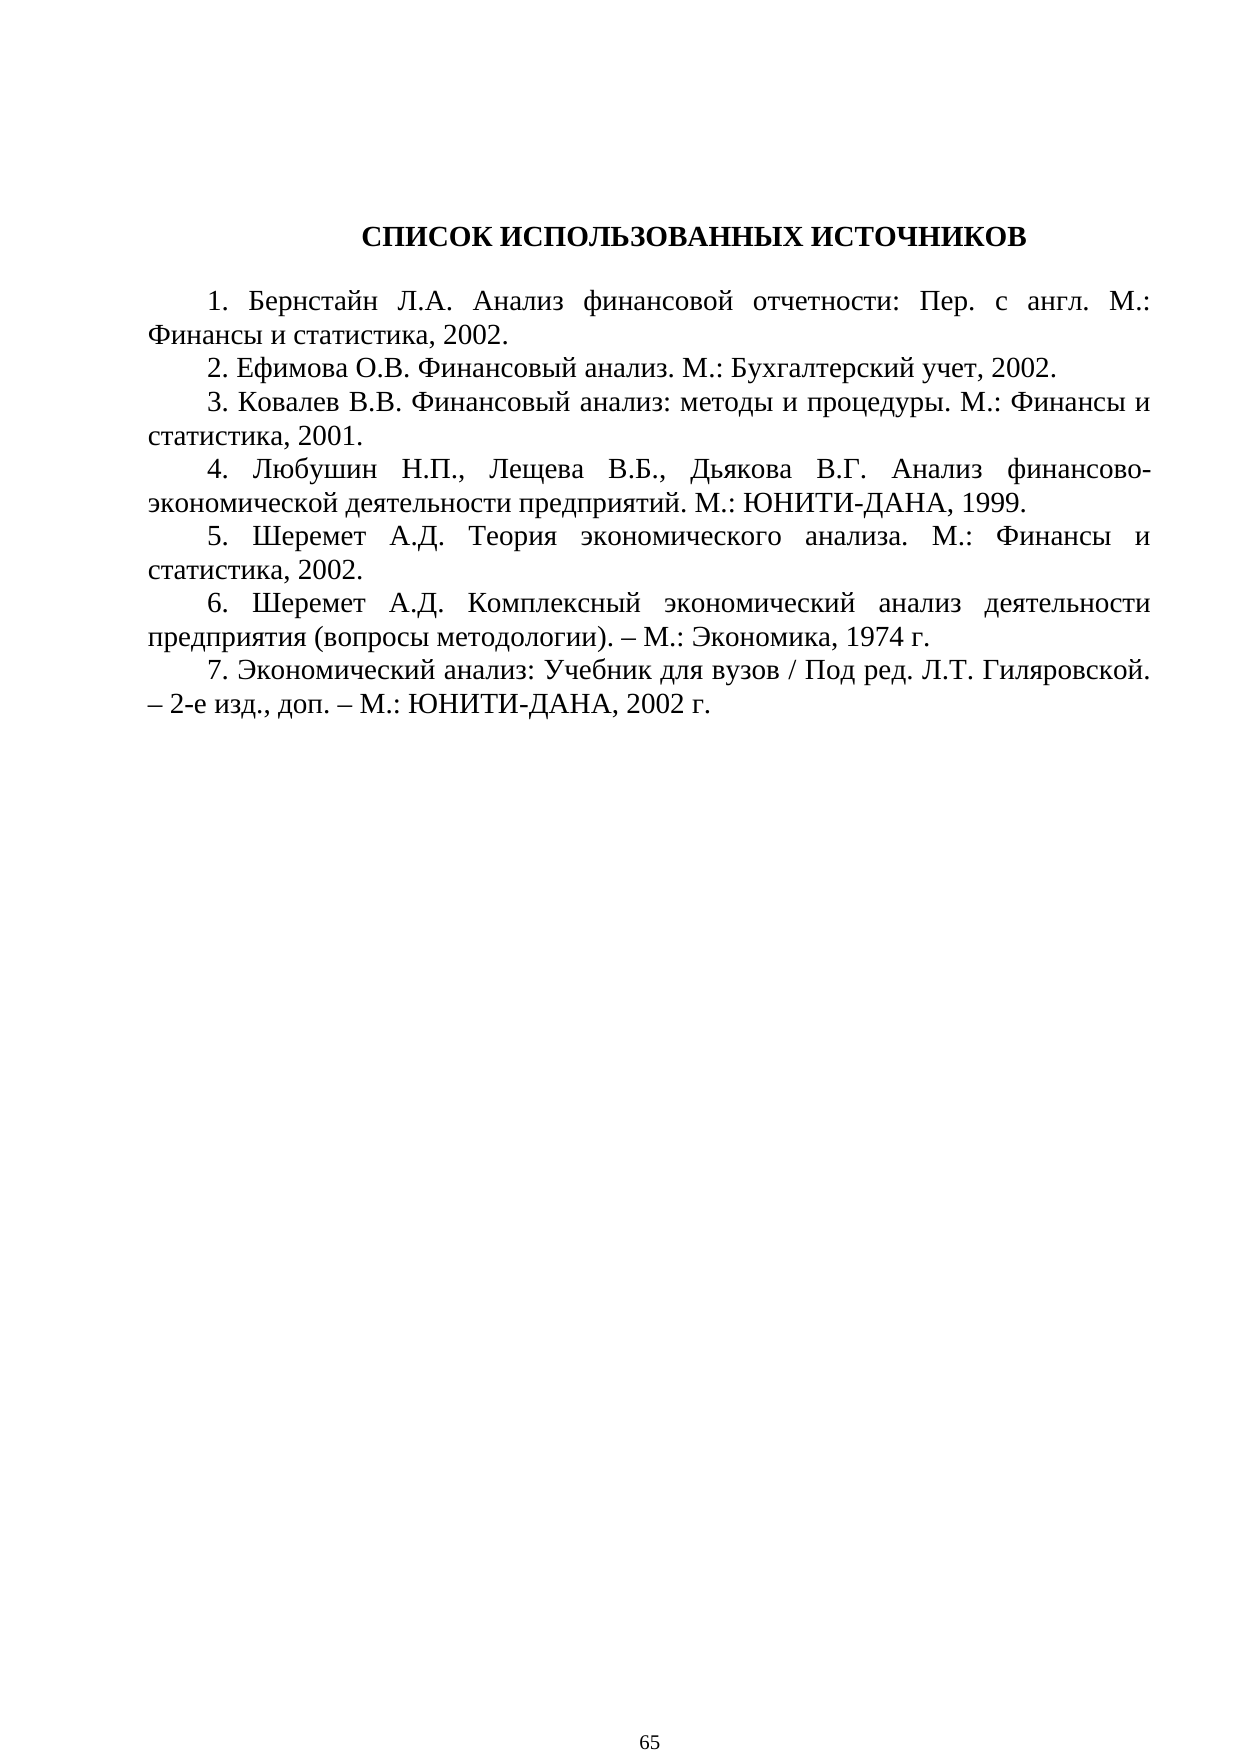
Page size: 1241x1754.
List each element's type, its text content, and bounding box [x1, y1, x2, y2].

text СПИСОК ИСПОЛЬЗОВАННЫХ ИСТОЧНИКОВ [148, 219, 1152, 252]
text 4. Любушин Н.П., Лещева В.Б., Дьякова В.Г. Анализ финансово-экономической деятельности предприятий. М.: ЮНИТИ-ДАНА, 1999. [148, 451, 1152, 518]
text 5. Шеремет А.Д. Теория экономического анализа. М.: Финансы и статистика, 2002. [148, 518, 1152, 585]
text 2. Ефимова О.В. Финансовый анализ. М.: Бухгалтерский учет, 2002. [148, 351, 1152, 384]
text 1. Бернстайн Л.А. Анализ финансовой отчетности: Пер. с англ. М.: Финансы и статистика, 2002. [148, 283, 1152, 351]
text 6. Шеремет А.Д. Комплексный экономический анализ деятельности предприятия (вопросы методологии). – М.: Экономика, 1974 г. [148, 585, 1152, 652]
text 7. Экономический анализ: Учебник для вузов / Под ред. Л.Т. Гиляровской. – 2-е изд., доп. – М.: ЮНИТИ-ДАНА, 2002 г. [148, 652, 1152, 719]
text 3. Ковалев В.В. Финансовый анализ: методы и процедуры. М.: Финансы и статистика, 2001. [148, 384, 1152, 451]
